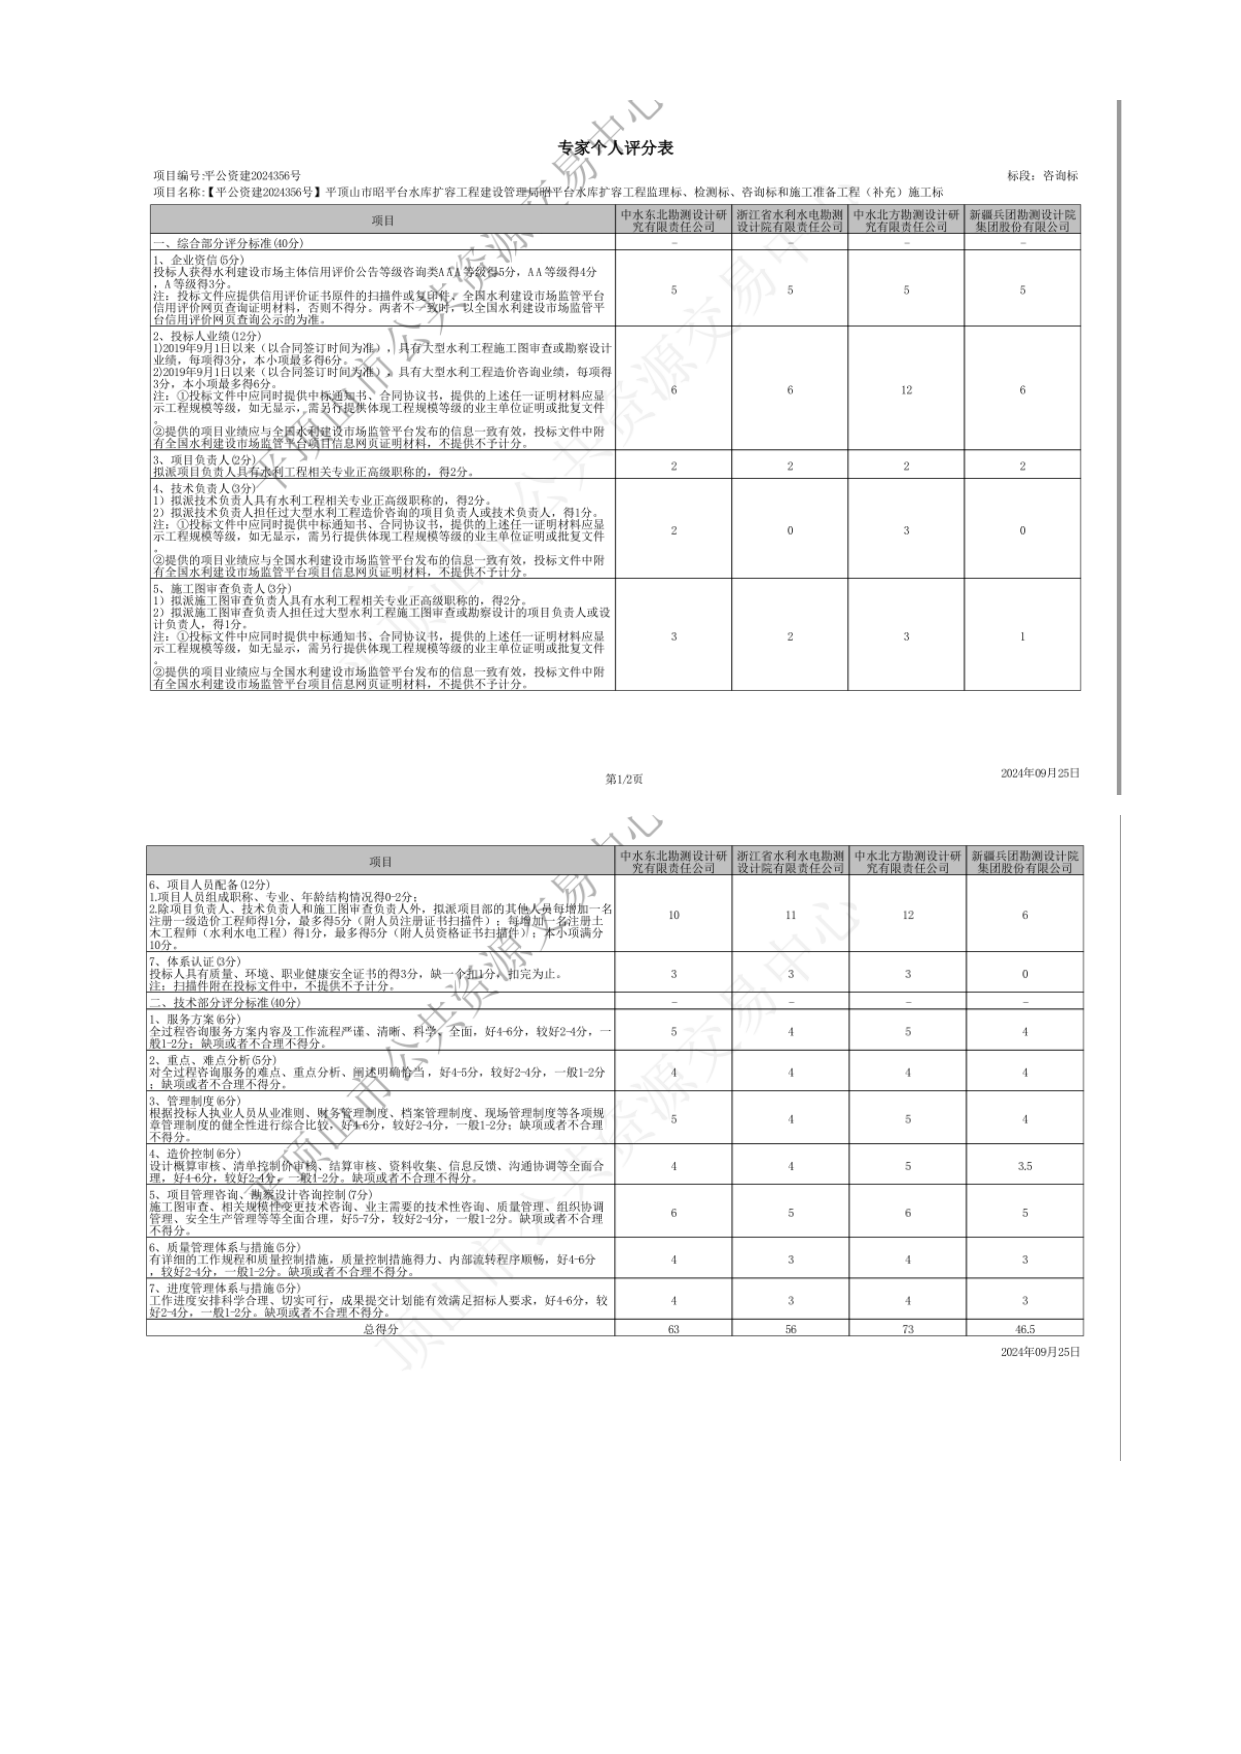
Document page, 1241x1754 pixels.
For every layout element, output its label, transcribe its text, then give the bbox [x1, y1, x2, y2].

picture [118, 100, 1122, 795]
picture [118, 815, 1121, 1461]
